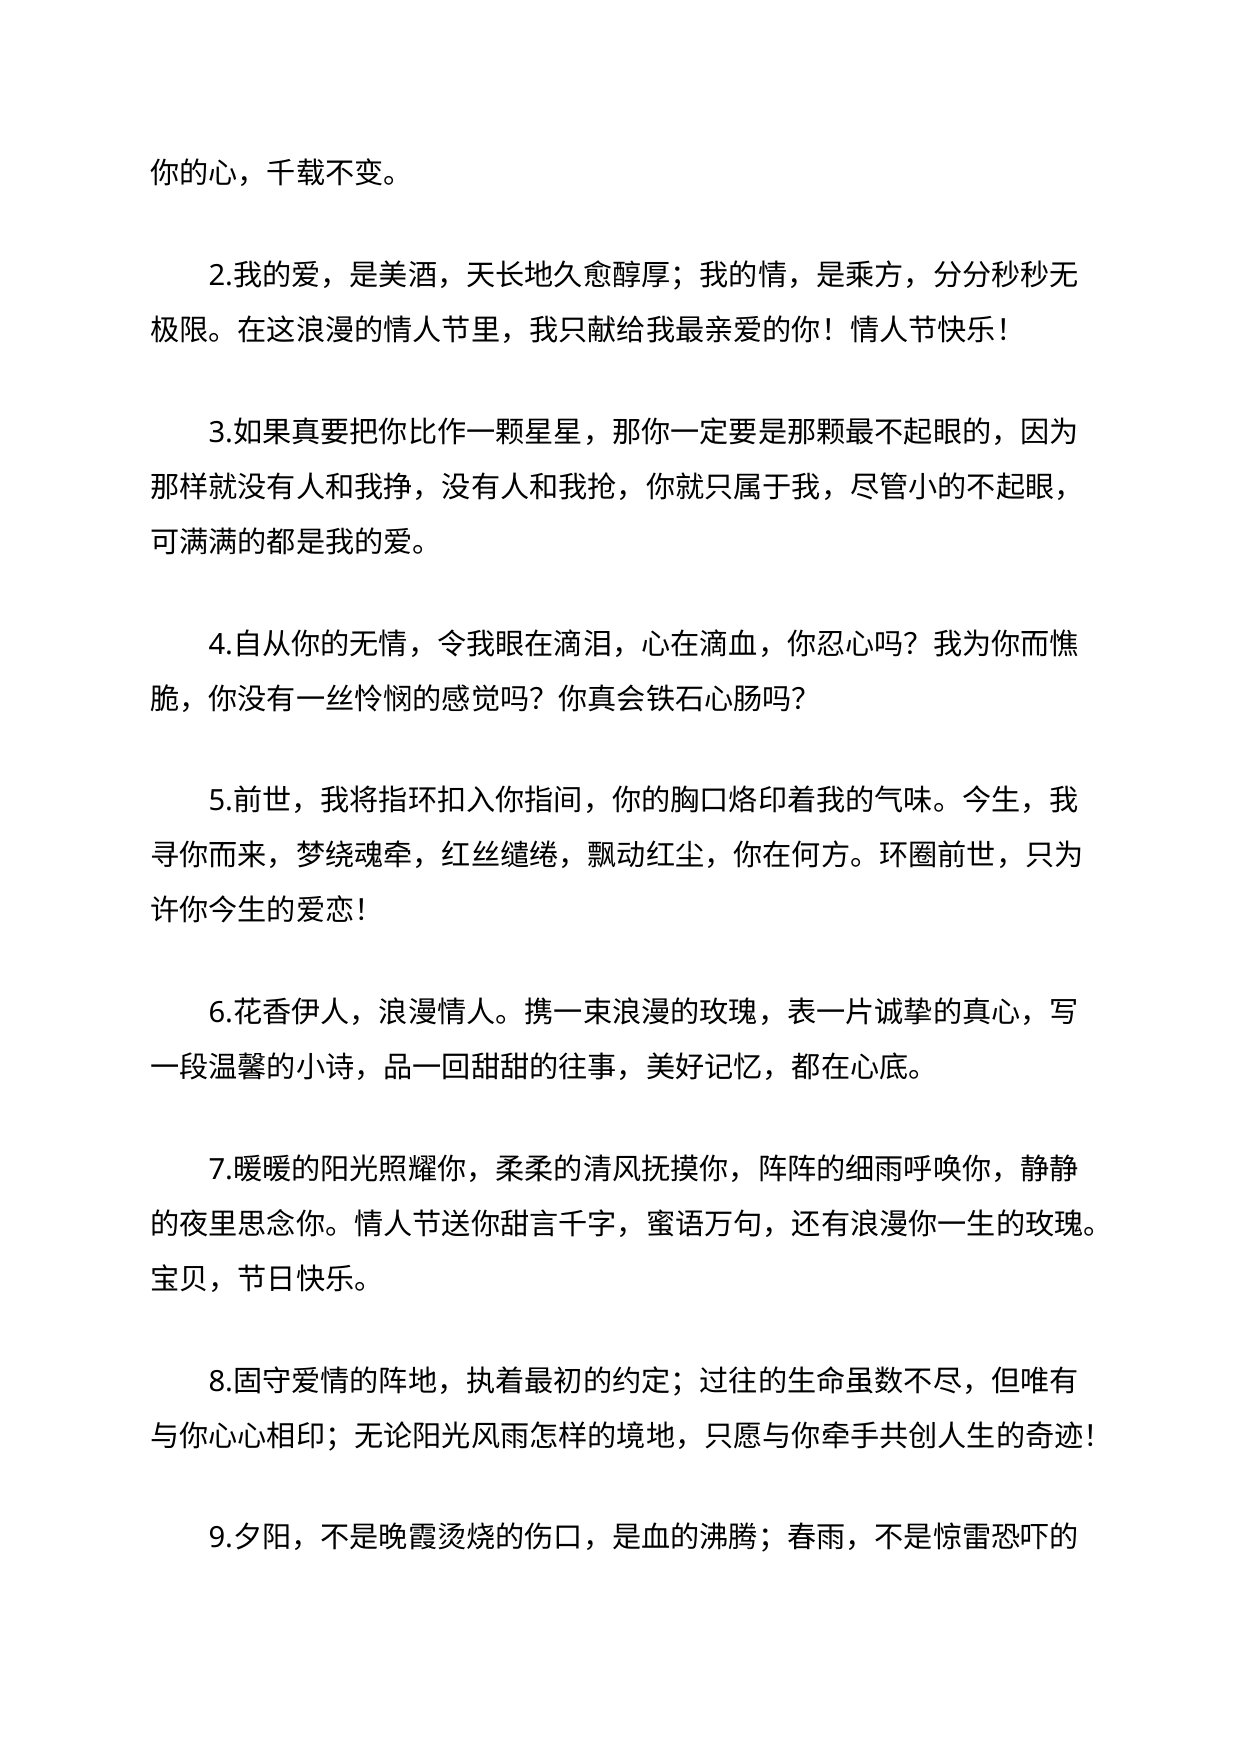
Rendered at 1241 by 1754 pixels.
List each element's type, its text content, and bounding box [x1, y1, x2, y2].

text 8.固守爱情的阵地，执着最初的约定；过往的生命虽数不尽，但唯有与你心心相印；无论阳光风雨怎样的境地，只愿与你牵手共创人生的奇迹！ [150, 1357, 1090, 1454]
text 6.花香伊人，浪漫情人。携一束浪漫的玫瑰，表一片诚挚的真心，写一段温馨的小诗，品一回甜甜的往事，美好记忆，都在心底。 [150, 989, 1090, 1086]
text 5.前世，我将指环扣入你指间，你的胸口烙印着我的气味。今生，我寻你而来，梦绕魂牵，红丝缱绻，飘动红尘，你在何方。环圈前世，只为许你今生的爱恋！ [150, 777, 1090, 929]
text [150, 1514, 1090, 1556]
text 3.如果真要把你比作一颗星星，那你一定要是那颗最不起眼的，因为那样就没有人和我挣，没有人和我抢，你就只属于我，尽管小的不起眼，可满满的都是我的爱。 [150, 408, 1090, 561]
text 7.暖暖的阳光照耀你，柔柔的清风抚摸你，阵阵的细雨呼唤你，静静的夜里思念你。情人节送你甜言千字，蜜语万句，还有浪漫你一生的玫瑰。宝贝，节日快乐。 [150, 1145, 1090, 1298]
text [150, 150, 1090, 192]
text 2.我的爱，是美酒，天长地久愈醇厚；我的情，是乘方，分分秒秒无极限。在这浪漫的情人节里，我只献给我最亲爱的你！情人节快乐！ [150, 252, 1090, 349]
text 4.自从你的无情，令我眼在滴泪，心在滴血，你忍心吗？我为你而憔脆，你没有一丝怜悯的感觉吗？你真会铁石心肠吗？ [150, 620, 1090, 717]
